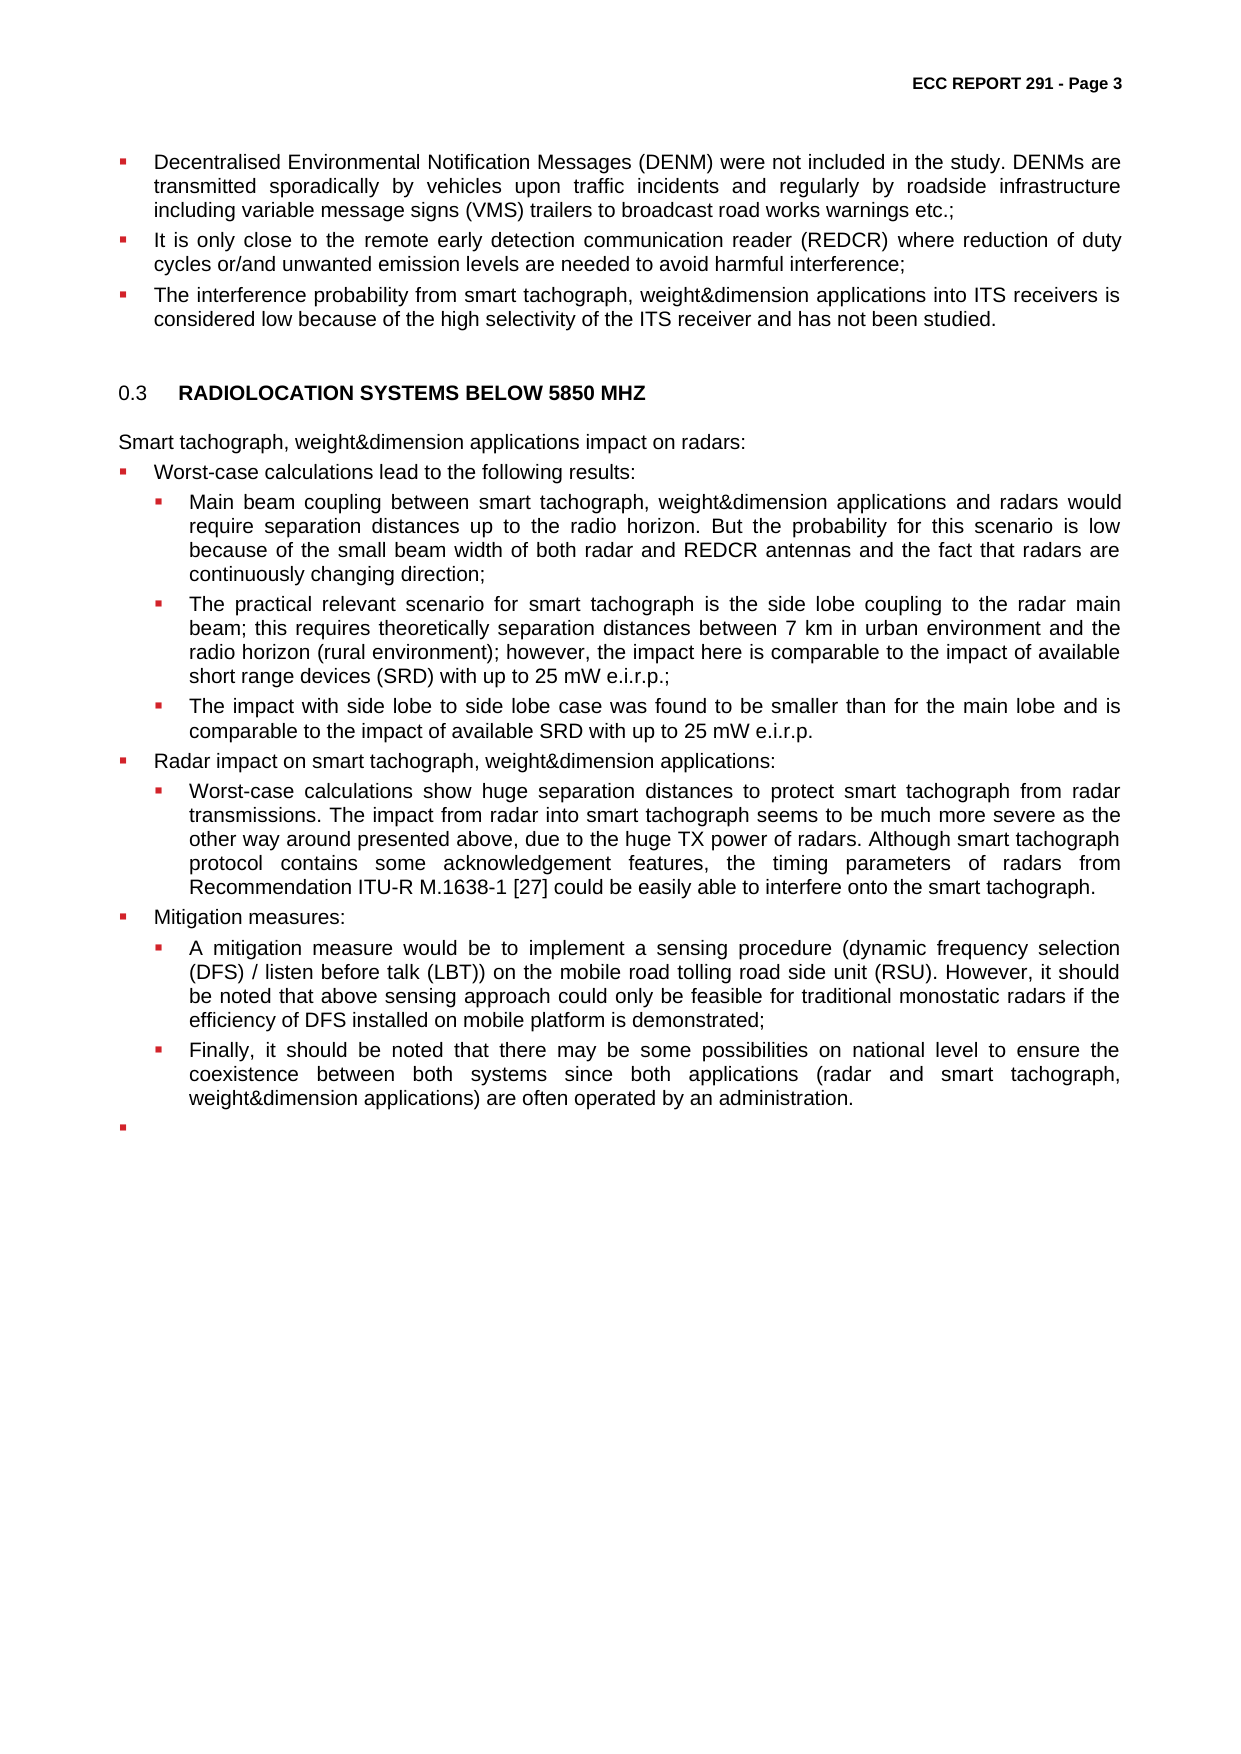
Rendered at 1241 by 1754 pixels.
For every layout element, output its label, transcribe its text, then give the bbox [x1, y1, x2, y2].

text It is only close to the remote early detection communication reader (REDCR) where reduction of duty cycles or/and unwanted emission levels are needed to avoid harmful interference; [118, 228, 1122, 276]
text The interference probability from smart tachograph, weight&dimension applications into ITS receivers is considered low because of the high selectivity of the ITS receiver and has not been studied. [118, 282, 1122, 331]
text Main beam coupling between smart tachograph, weight&dimension applications and radars would require separation distances up to the radio horizon. But the probability for this scenario is low because of the small beam width of both radar and REDCR antennas and the fact that radars are continuously changing direction; [153, 490, 1122, 586]
text Worst-case calculations lead to the following results: [118, 460, 1122, 484]
text A mitigation measure would be to implement a sensing procedure (dynamic frequency selection (DFS) / listen before talk (LBT)) on the mobile road tolling road side unit (RSU). However, it should be noted that above sensing approach could only be feasible for traditional monostatic radars if the efficiency of DFS installed on mobile platform is demonstrated; [153, 935, 1122, 1031]
text Smart tachograph, weight&dimension applications impact on radars: [118, 429, 1122, 453]
subtitle Radiolocation Systems below 5850 MHz [118, 381, 1122, 404]
text Decentralised Environmental Notification Messages (DENM) were not included in the study. DENMs are transmitted sporadically by vehicles upon traffic incidents and regularly by roadside infrastructure including variable message signs (VMS) trailers to broadcast road works warnings etc.; [118, 150, 1122, 222]
text Radar impact on smart tachograph, weight&dimension applications: [118, 749, 1122, 773]
text The practical relevant scenario for smart tachograph is the side lobe coupling to the radar main beam; this requires theoretically separation distances between 7 km in urban environment and the radio horizon (rural environment); however, the impact here is comparable to the impact of available short range devices (SRD) with up to 25 mW e.i.r.p.; [153, 592, 1122, 688]
text Worst-case calculations show huge separation distances to protect smart tachograph from radar transmissions. The impact from radar into smart tachograph seems to be much more severe as the other way around presented above, due to the huge TX power of radars. Although smart tachograph protocol contains some acknowledgement features, the timing parameters of radars from Recommendation ITU-R M.1638-1 [27] could be easily able to interfere onto the smart tachograph. [153, 779, 1122, 899]
text The impact with side lobe to side lobe case was found to be smaller than for the main lobe and is comparable to the impact of available SRD with up to 25 mW e.i.r.p. [153, 694, 1122, 742]
text Finally, it should be noted that there may be some possibilities on national level to ensure the coexistence between both systems since both applications (radar and smart tachograph, weight&dimension applications) are often operated by an administration. [153, 1038, 1122, 1109]
text Mitigation measures: [118, 905, 1122, 929]
